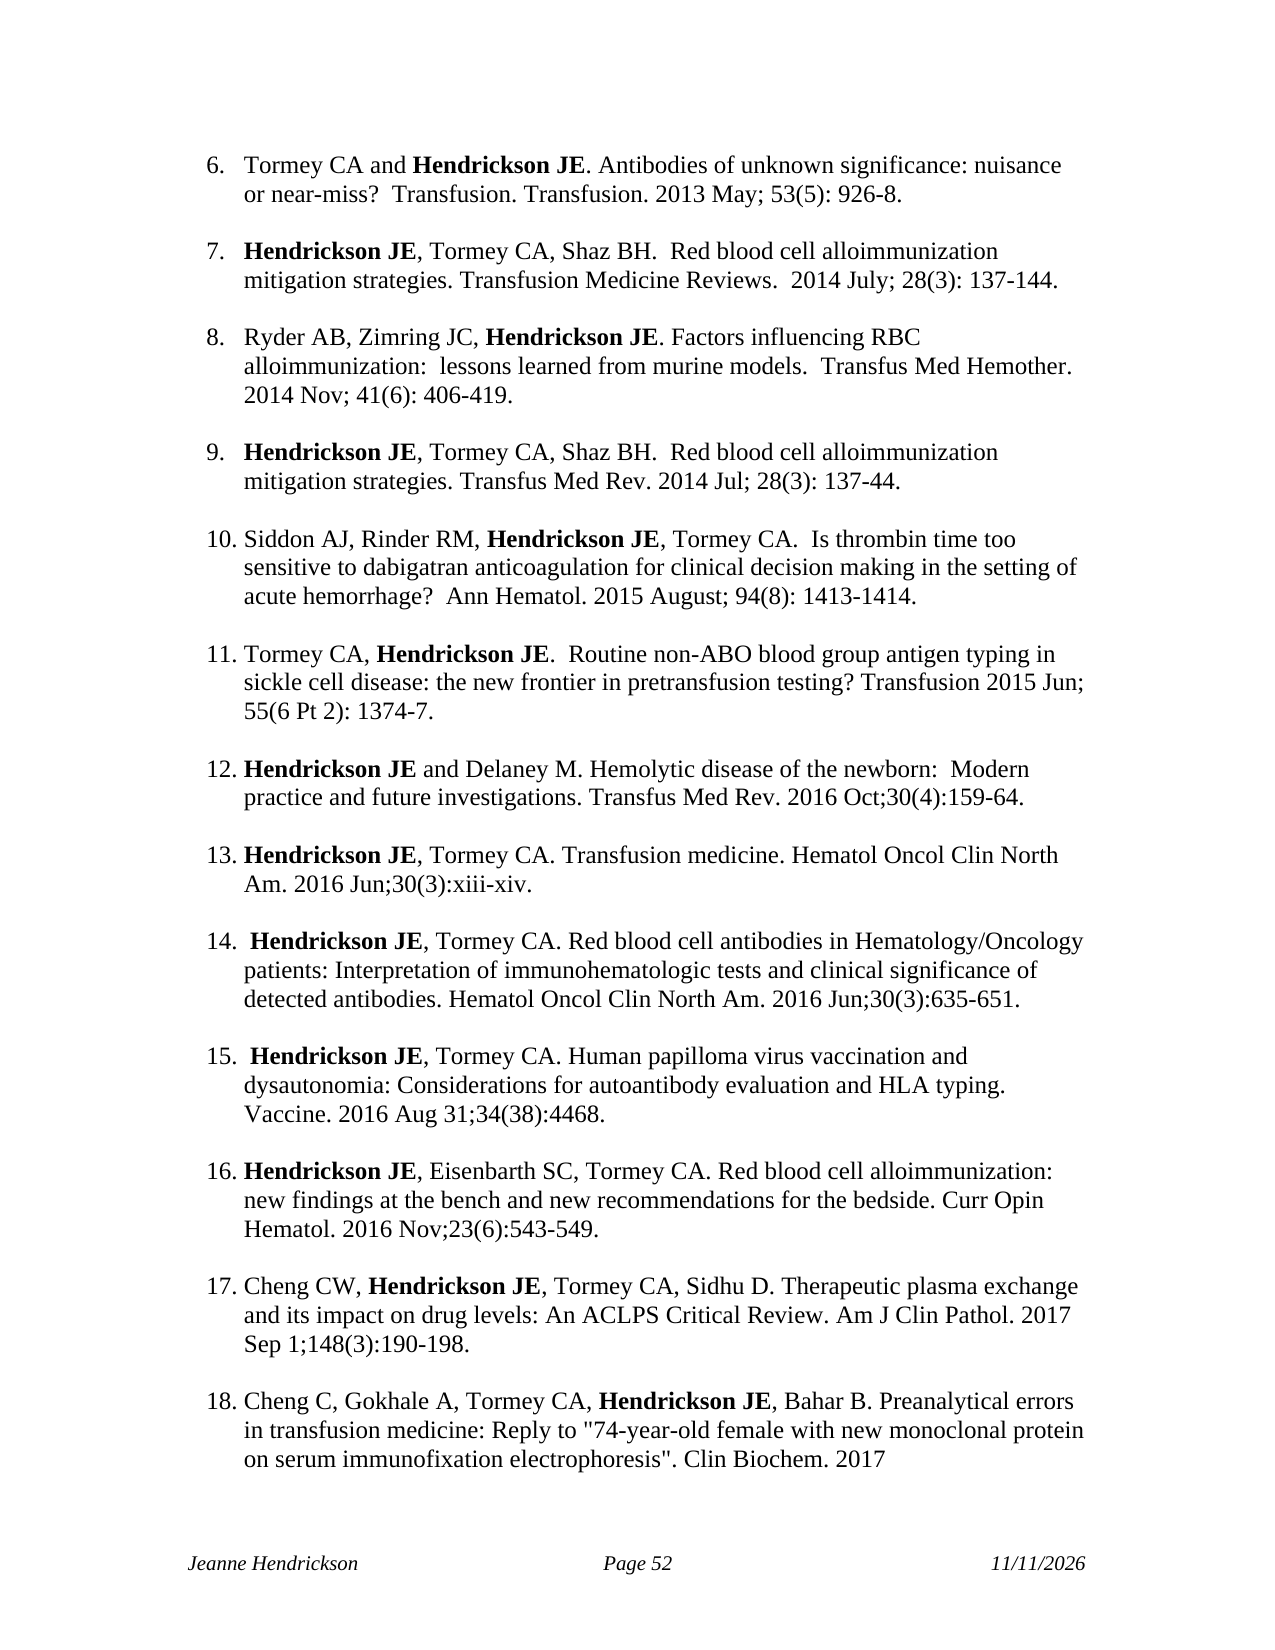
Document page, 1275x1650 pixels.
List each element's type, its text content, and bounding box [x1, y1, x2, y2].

list Siddon AJ, Rinder RM, Hendrickson JE, Tormey CA. Is thrombin time too sensitive to dabigatran anticoagulation for clinical decision making in the setting of acute hemorrhage? Ann Hematol. 2015 August; 94(8): 1413-1414. [206, 524, 1087, 610]
list Hendrickson JE, Tormey CA. Transfusion medicine. Hematol Oncol Clin North Am. 2016 Jun;30(3):xiii-xiv. [206, 840, 1087, 897]
list Hendrickson JE, Eisenbarth SC, Tormey CA. Red blood cell alloimmunization: new findings at the bench and new recommendations for the bedside. Curr Opin Hematol. 2016 Nov;23(6):543-549. [206, 1156, 1087, 1242]
list Hendrickson JE, Tormey CA. Human papilloma virus vaccination and dysautonomia: Considerations for autoantibody evaluation and HLA typing. Vaccine. 2016 Aug 31;34(38):4468. [206, 1041, 1087, 1127]
text in transfusion medicine: Reply to "74-year-old female with new monoclonal protein [244, 1415, 1087, 1444]
list Hendrickson JE, Tormey CA, Shaz BH. Red blood cell alloimmunization mitigation strategies. Transfusion Medicine Reviews. 2014 July; 28(3): 137-144. [206, 236, 1087, 294]
list Ryder AB, Zimring JC, Hendrickson JE. Factors influencing RBC alloimmunization: lessons learned from murine models. Transfus Med Hemother. 2014 Nov; 41(6): 406-419. [206, 322, 1087, 409]
list Hendrickson JE and Delaney M. Hemolytic disease of the newborn: Modern practice and future investigations. Transfus Med Rev. 2016 Oct;30(4):159-64. [206, 754, 1087, 811]
list Hendrickson JE, Tormey CA. Red blood cell antibodies in Hematology/Oncology patients: Interpretation of immunohematologic tests and clinical significance of detected antibodies. Hematol Oncol Clin North Am. 2016 Jun;30(3):635-651. [206, 926, 1087, 1012]
list Tormey CA and Hendrickson JE. Antibodies of unknown significance: nuisance or near-miss? Transfusion. Transfusion. 2013 May; 53(5): 926-8. [206, 150, 1087, 207]
list Cheng CW, Hendrickson JE, Tormey CA, Sidhu D. Therapeutic plasma exchange and its impact on drug levels: An ACLPS Critical Review. Am J Clin Pathol. 2017 Sep 1;148(3):190-198. [206, 1271, 1087, 1357]
list Hendrickson JE, Tormey CA, Shaz BH. Red blood cell alloimmunization mitigation strategies. Transfus Med Rev. 2014 Jul; 28(3): 137-44. [206, 437, 1087, 495]
list Tormey CA, Hendrickson JE. Routine non-ABO blood group antigen typing in sickle cell disease: the new frontier in pretransfusion testing? Transfusion 2015 Jun; 55(6 Pt 2): 1374-7. [206, 639, 1087, 725]
text on serum immunofixation electrophoresis". Clin Biochem. 2017 [244, 1444, 1087, 1472]
list Cheng C, Gokhale A, Tormey CA, Hendrickson JE, Bahar B. Preanalytical errors [206, 1386, 1087, 1415]
